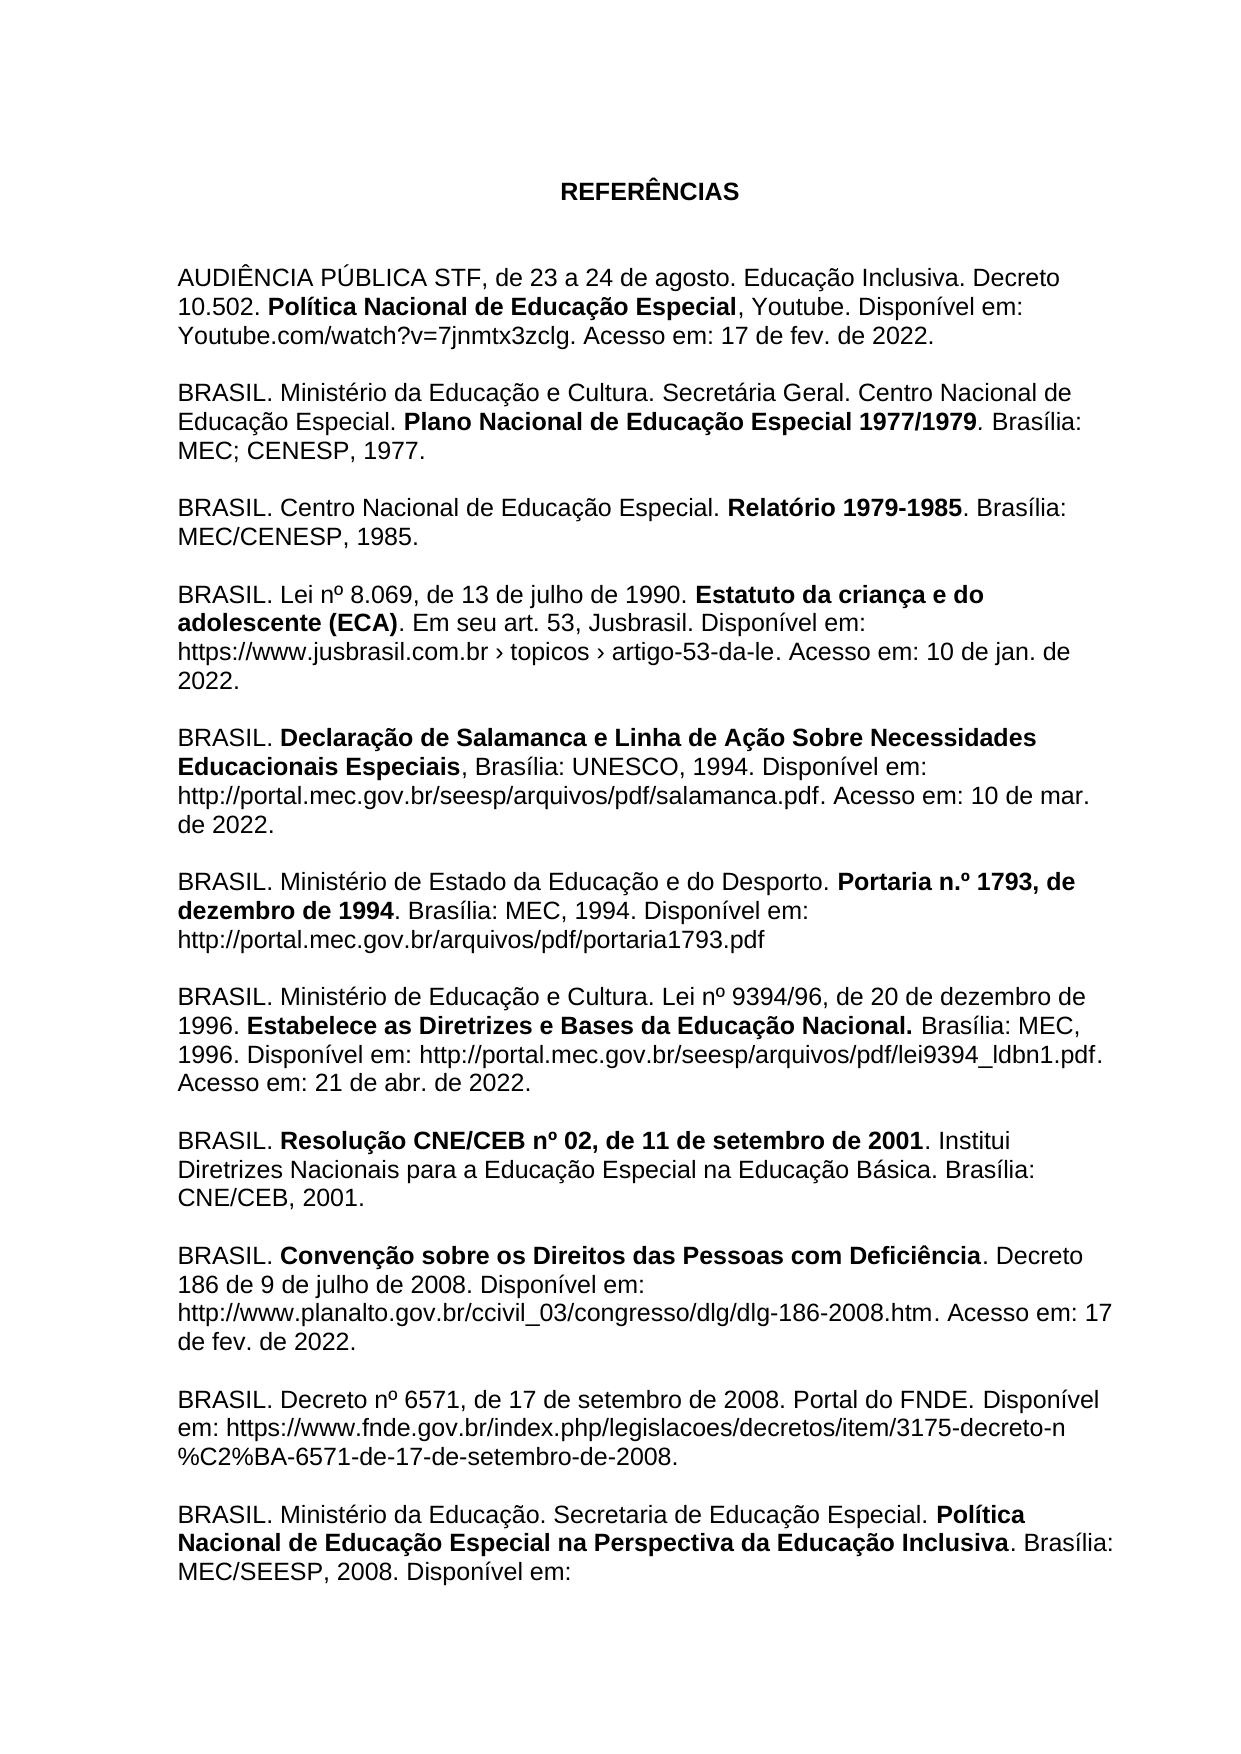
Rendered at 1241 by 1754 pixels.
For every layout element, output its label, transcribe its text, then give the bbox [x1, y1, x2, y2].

text BRASIL. Declaração de Salamanca e Linha de Ação Sobre Necessidades Educacionais Especiais, Brasília: UNESCO, 1994. Disponível em: http://portal.mec.gov.br/seesp/arquivos/pdf/salamanca.pdf. Acesso em: 10 de mar. de 2022. [177, 723, 1122, 838]
text BRASIL. Ministério da Educação e Cultura. Secretária Geral. Centro Nacional de Educação Especial. Plano Nacional de Educação Especial 1977/1979. Brasília: MEC; CENESP, 1977. [177, 378, 1122, 465]
text BRASIL. Ministério de Educação e Cultura. Lei nº 9394/96, de 20 de dezembro de 1996. Estabelece as Diretrizes e Bases da Educação Nacional. Brasília: MEC, 1996. Disponível em: http://portal.mec.gov.br/seesp/arquivos/pdf/lei9394_ldbn1.pdf. Acesso em: 21 de abr. de 2022. [177, 982, 1122, 1097]
text BRASIL. Resolução CNE/CEB nº 02, de 11 de setembro de 2001. Institui Diretrizes Nacionais para a Educação Especial na Educação Básica. Brasília: CNE/CEB, 2001. [177, 1126, 1122, 1212]
subtitle REFERÊNCIAS [177, 177, 1122, 206]
text BRASIL. Ministério de Estado da Educação e do Desporto. Portaria n.º 1793, de dezembro de 1994. Brasília: MEC, 1994. Disponível em: http://portal.mec.gov.br/arquivos/pdf/portaria1793.pdf [177, 867, 1122, 953]
text BRASIL. Decreto nº 6571, de 17 de setembro de 2008. Portal do FNDE. Disponível em: https://www.fnde.gov.br/index.php/legislacoes/decretos/item/3175-decreto-n%C2%BA-6571-de-17-de-setembro-de-2008. [177, 1385, 1122, 1471]
text AUDIÊNCIA PÚBLICA STF, de 23 a 24 de agosto. Educação Inclusiva. Decreto 10.502. Política Nacional de Educação Especial, Youtube. Disponível em: Youtube.com/watch?v=7jnmtx3zclg. Acesso em: 17 de fev. de 2022. [177, 263, 1122, 350]
text BRASIL. Convenção sobre os Direitos das Pessoas com Deficiência. Decreto 186 de 9 de julho de 2008. Disponível em: http://www.planalto.gov.br/ccivil_03/congresso/dlg/dlg-186-2008.htm. Acesso em: 17 de fev. de 2022. [177, 1241, 1122, 1356]
text BRASIL. Centro Nacional de Educação Especial. Relatório 1979-1985. Brasília: MEC/CENESP, 1985. [177, 493, 1122, 551]
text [177, 1500, 1122, 1586]
text BRASIL. Lei nº 8.069, de 13 de julho de 1990. Estatuto da criança e do adolescente (ECA). Em seu art. 53, Jusbrasil. Disponível em: https://www.jusbrasil.com.br › topicos › artigo-53-da-le. Acesso em: 10 de jan. de 2022. [177, 580, 1122, 695]
